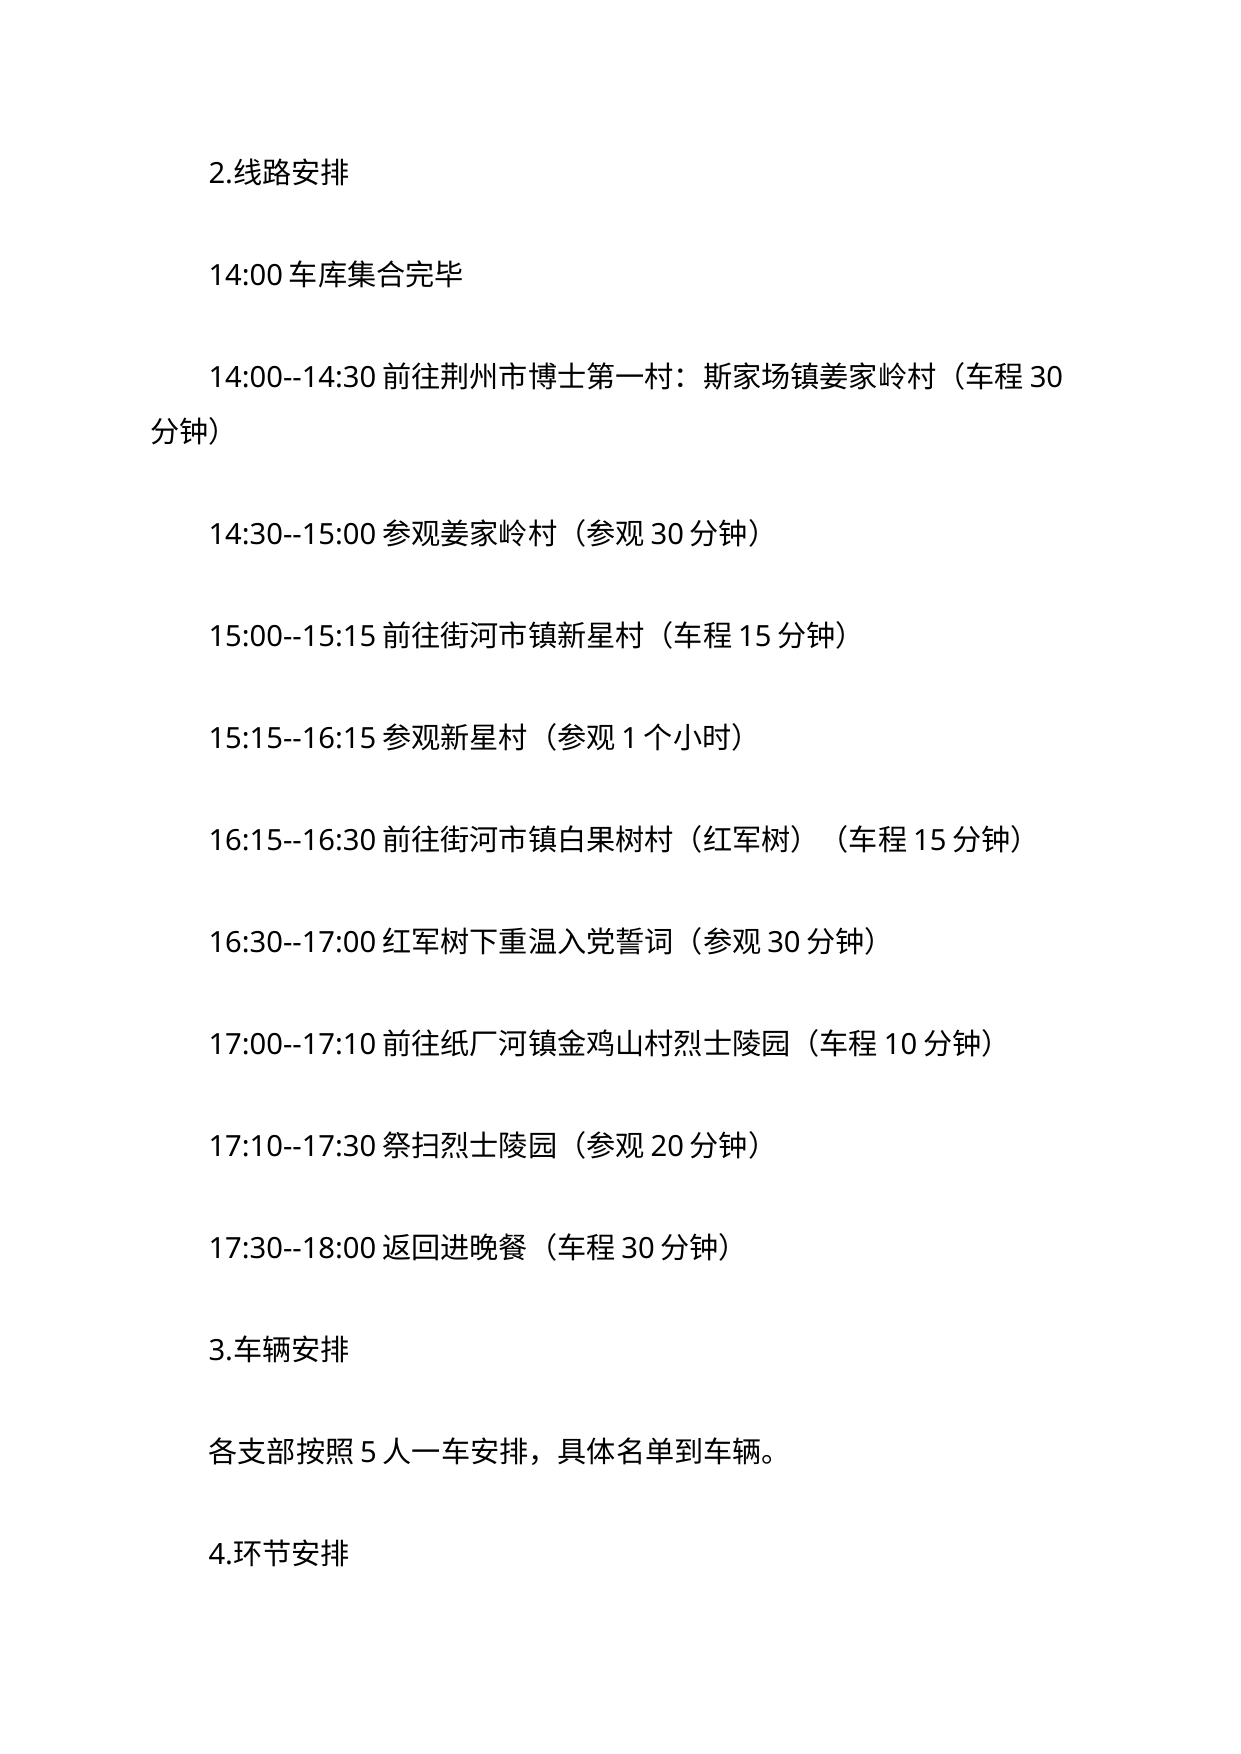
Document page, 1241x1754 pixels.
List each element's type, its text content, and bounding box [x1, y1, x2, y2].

text 17:10--17:30祭扫烈士陵园（参观20分钟） [150, 1123, 1090, 1165]
text 15:15--16:15参观新星村（参观1个小时） [150, 715, 1090, 757]
text 14:00--14:30前往荆州市博士第一村：斯家场镇姜家岭村（车程30分钟） [150, 354, 1090, 451]
text 16:15--16:30前往街河市镇白果树村（红军树）（车程15分钟） [150, 817, 1090, 859]
text 2.线路安排 [150, 150, 1090, 192]
text 3.车辆安排 [150, 1327, 1090, 1369]
text 17:00--17:10前往纸厂河镇金鸡山村烈士陵园（车程10分钟） [150, 1021, 1090, 1063]
text 14:00车库集合完毕 [150, 252, 1090, 294]
text 各支部按照5人一车安排，具体名单到车辆。 [150, 1428, 1090, 1471]
text 17:30--18:00返回进晚餐（车程30分钟） [150, 1224, 1090, 1267]
text 4.环节安排 [150, 1531, 1090, 1573]
text 14:30--15:00参观姜家岭村（参观30分钟） [150, 511, 1090, 553]
text 15:00--15:15前往街河市镇新星村（车程15分钟） [150, 613, 1090, 655]
text 16:30--17:00红军树下重温入党誓词（参观30分钟） [150, 919, 1090, 961]
